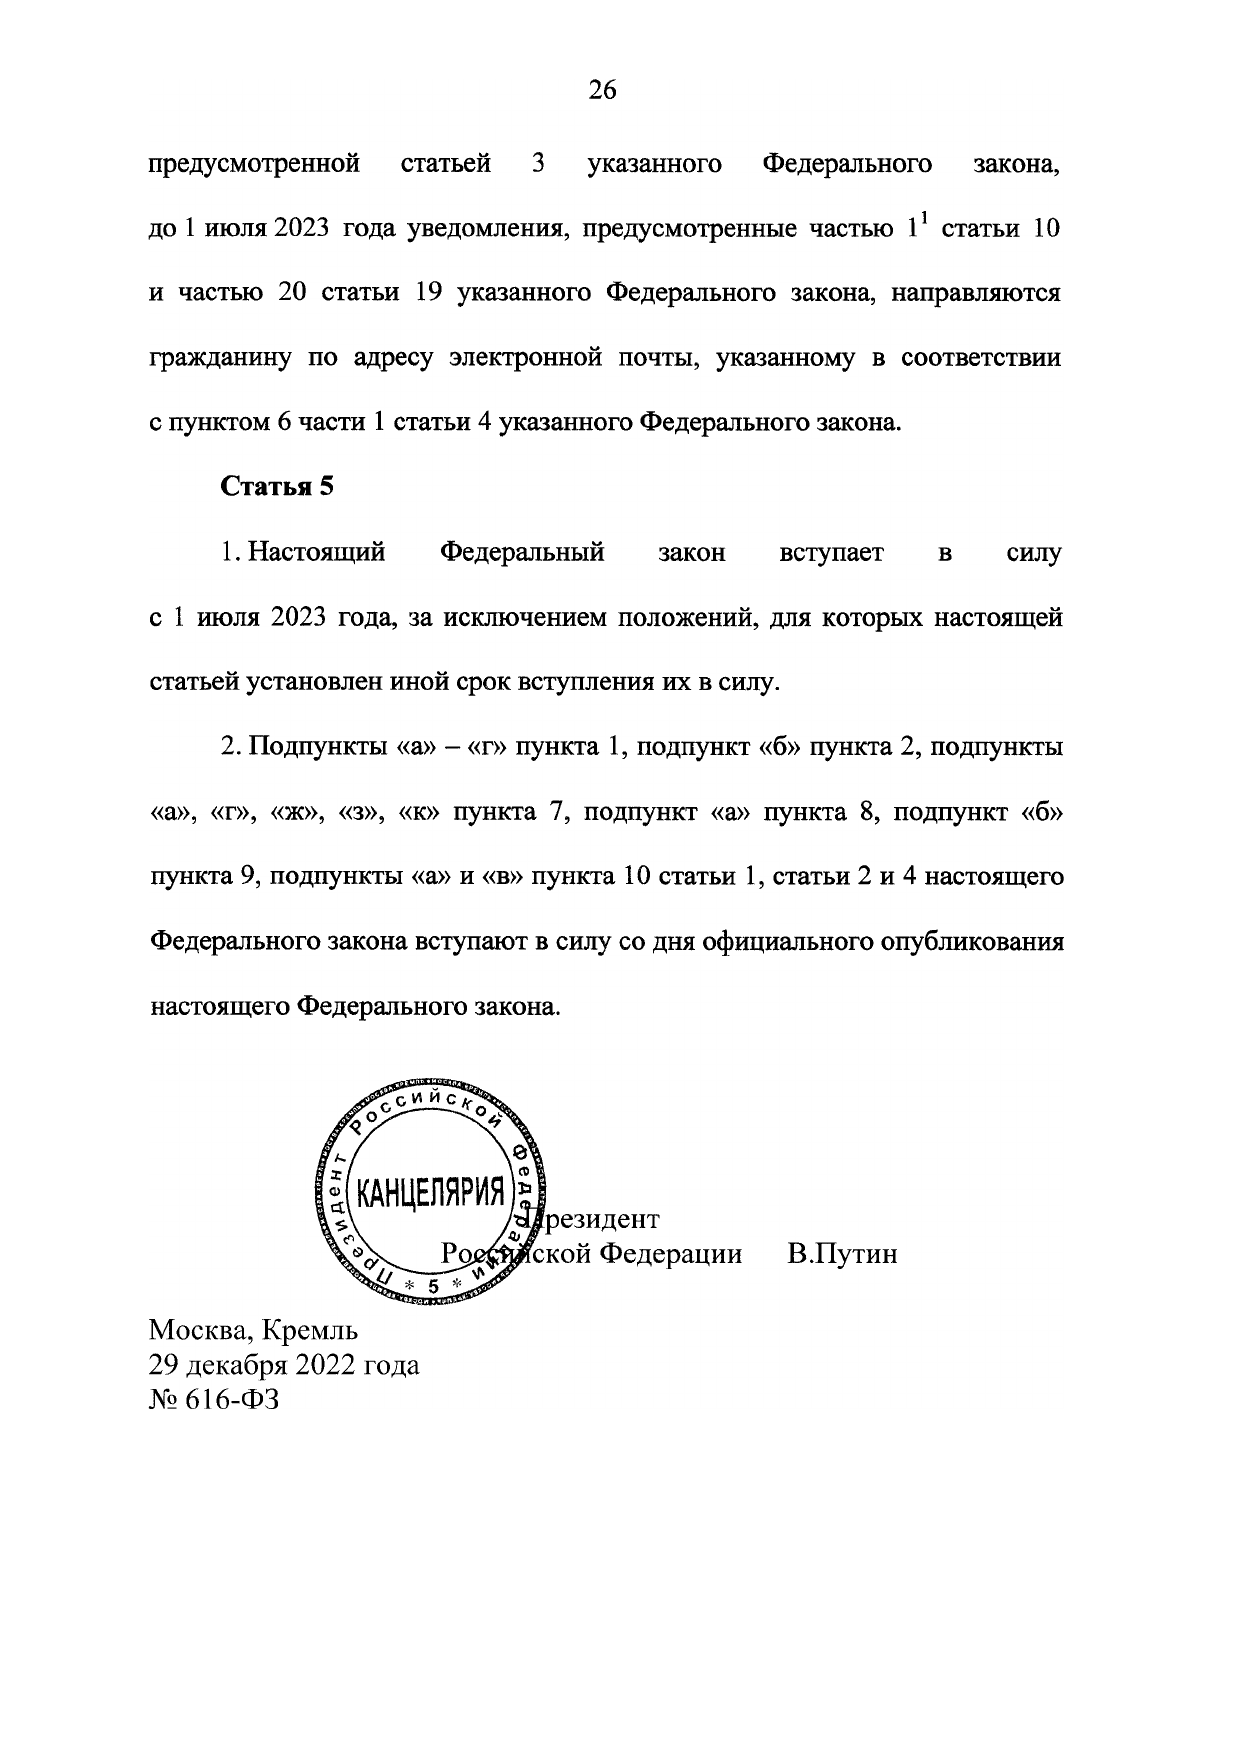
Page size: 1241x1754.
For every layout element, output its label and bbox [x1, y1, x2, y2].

picture [148, 79, 1064, 1409]
